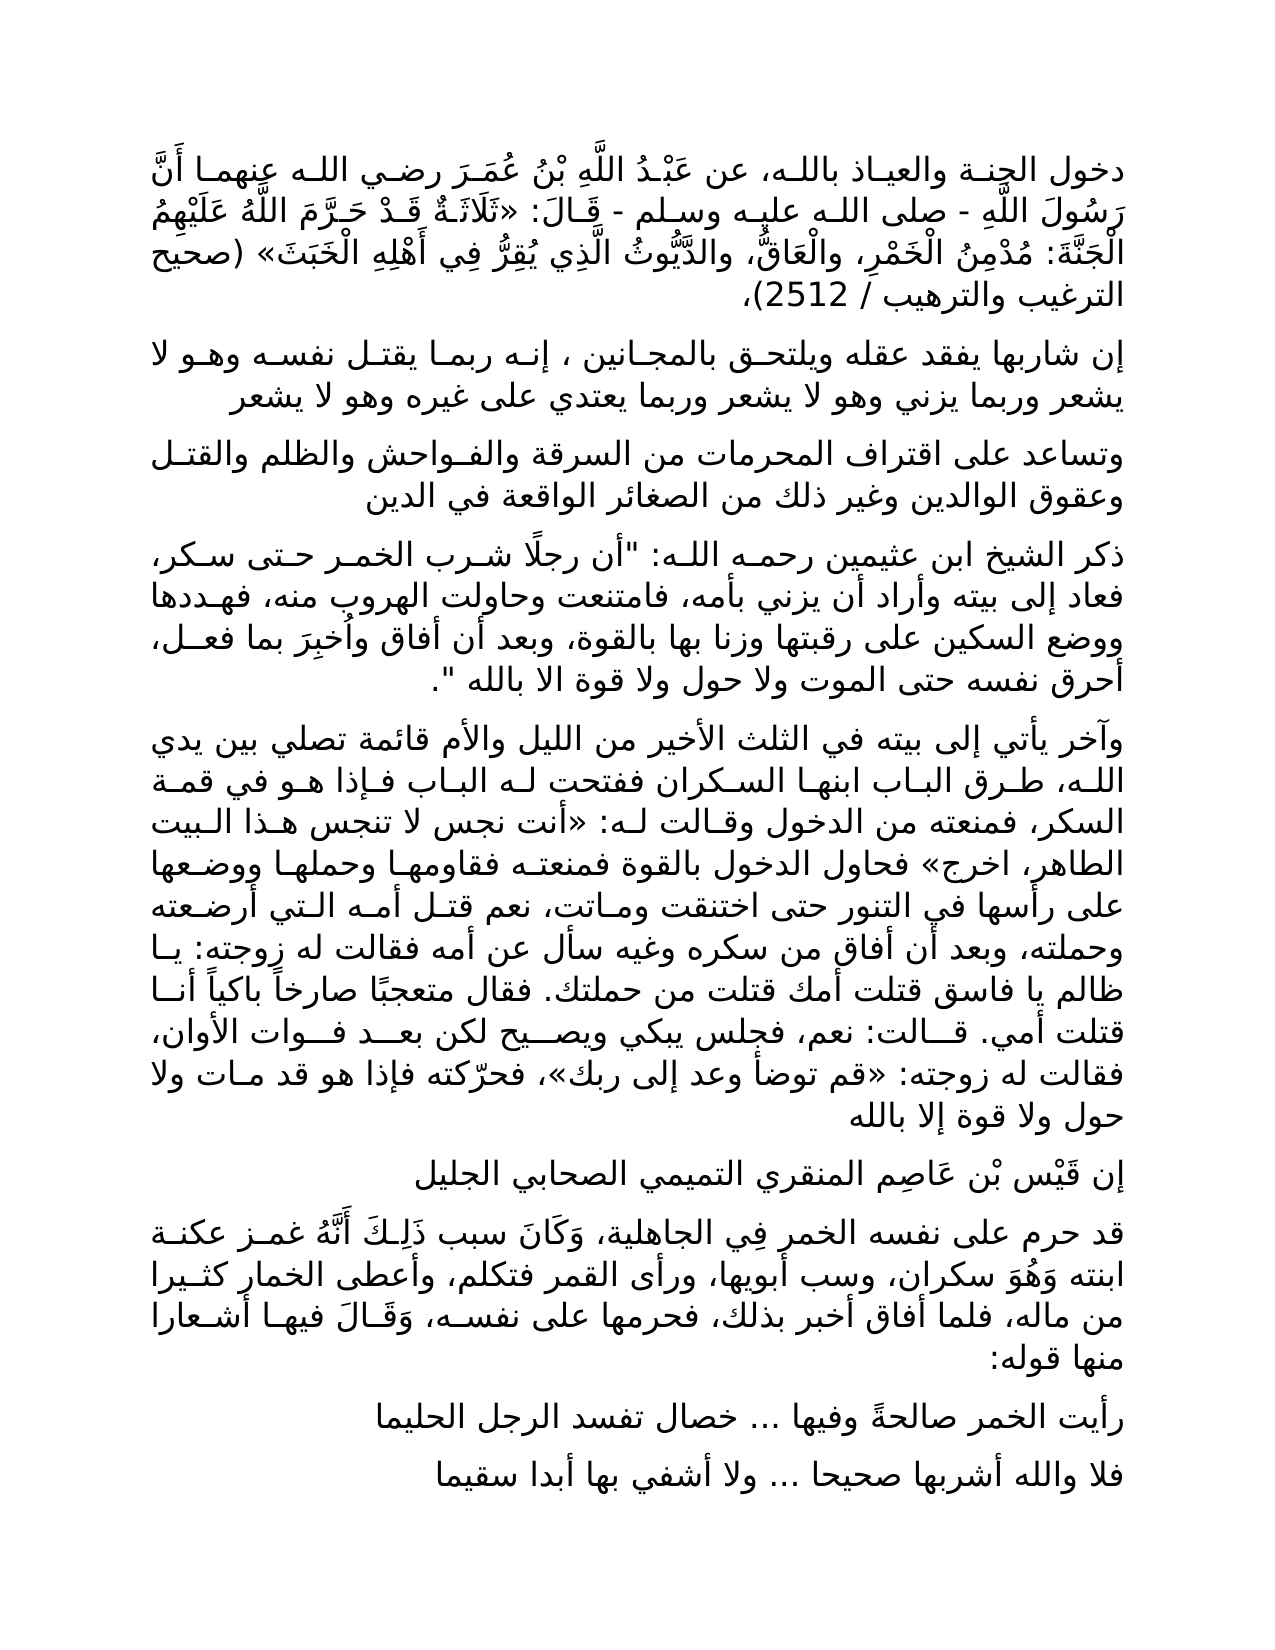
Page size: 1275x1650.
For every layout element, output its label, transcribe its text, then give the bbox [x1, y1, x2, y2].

text إن شاربها يفقد عقله ويلتحق بالمجانين ، إنه ربما يقتل نفسه وهو لا يشعر وربما يزني وهو لا يشعر وربما يعتدي على غيره وهو لا يشعر [150, 334, 1125, 415]
text رأيت الخمر صالحةً وفيها ... خصال تفسد الرجل الحليما [150, 1397, 1125, 1436]
text قد حرم على نفسه الخمر فِي الجاهلية، وَكَانَ سبب ذَلِكَ أَنَّهُ غمز عكنة ابنته وَهُوَ سكران، وسب أبويها، ورأى القمر فتكلم، وأعطى الخمار كثيرا من ماله، فلما أفاق أخبر بذلك، فحرمها على نفسه، وَقَالَ فيها أشعارا منها قوله: [150, 1213, 1125, 1378]
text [150, 150, 1125, 314]
text فلا والله أشربها صحيحا ... ولا أشفي بها أبدا سقيما [150, 1456, 1125, 1495]
text إن قَيْس بْن عَاصِم المنقري التميمي الصحابي الجليل [150, 1154, 1125, 1193]
text وآخر يأتي إلى بيته في الثلث الأخير من الليل والأم قائمة تصلي بين يدي الله، طرق الباب ابنها السكران ففتحت له الباب فإذا هو في قمة السكر، فمنعته من الدخول وقالت له: «أنت نجس لا تنجس هذا البيت الطاهر، اخرج» فحاول الدخول بالقوة فمنعته فقاومها وحملها ووضعها على رأسها في التنور حتى اختنقت وماتت، نعم قتل أمه التي أرضعته وحملته، وبعد أن أفاق من سكره وغيه سأل عن أمه فقالت له زوجته: يا ظالم يا فاسق قتلت أمك قتلت من حملتك. فقال متعجبًا صارخاً باكياً أنا قتلت أمي. قالت: نعم، فجلس يبكي ويصيح لكن بعد فوات الأوان، فقالت له زوجته: «قم توضأ وعد إلى ربك»، فحرّكته فإذا هو قد مات ولا حول ولا قوة إلا بالله [150, 719, 1125, 1135]
text وتساعد على اقتراف المحرمات من السرقة والفواحش والظلم والقتل وعقوق الوالدين وغير ذلك من الصغائر الواقعة في الدين [150, 434, 1125, 515]
text ذكر الشيخ ابن عثيمين رحمه الله: "أن رجلًا شرب الخمر حتى سكر، فعاد إلى بيته وأراد أن يزني بأمه، فامتنعت وحاولت الهروب منه، فهددها ووضع السكين على رقبتها وزنا بها بالقوة، وبعد أن أفاق واُخبِرَ بما فعل، أحرق نفسه حتى الموت ولا حول ولا قوة الا بالله ". [150, 535, 1125, 699]
